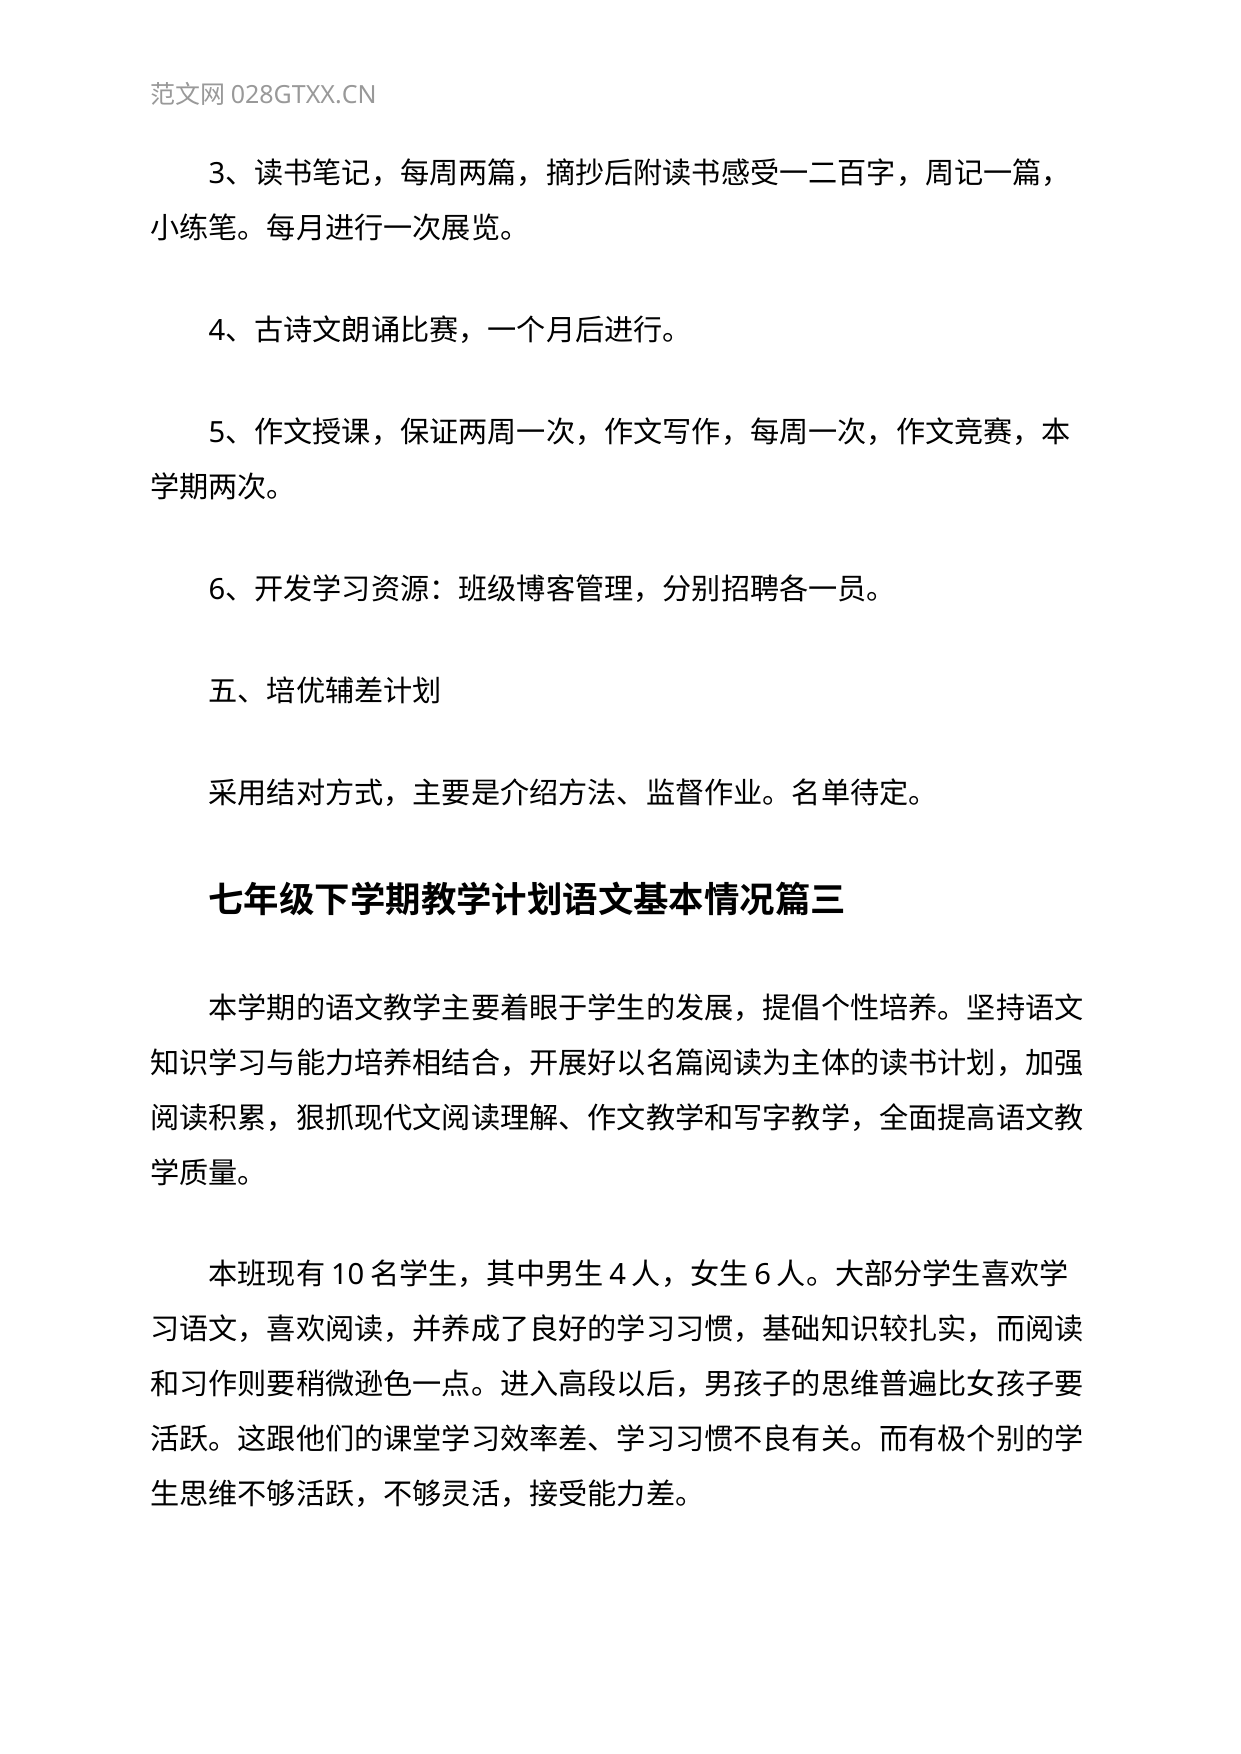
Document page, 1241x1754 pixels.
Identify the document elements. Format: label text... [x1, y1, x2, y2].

text 4、古诗文朗诵比赛，一个月后进行。 [150, 307, 1090, 349]
text 七年级下学期教学计划语文基本情况篇三 [150, 871, 1090, 922]
text 本学期的语文教学主要着眼于学生的发展，提倡个性培养。坚持语文知识学习与能力培养相结合，开展好以名篇阅读为主体的读书计划，加强阅读积累，狠抓现代文阅读理解、作文教学和写字教学，全面提高语文教学质量。 [150, 984, 1090, 1191]
text 6、开发学习资源：班级博客管理，分别招聘各一员。 [150, 566, 1090, 608]
text 3、读书笔记，每周两篇，摘抄后附读书感受一二百字，周记一篇，小练笔。每月进行一次展览。 [150, 150, 1090, 247]
text 五、培优辅差计划 [150, 667, 1090, 710]
text 采用结对方式，主要是介绍方法、监督作业。名单待定。 [150, 769, 1090, 812]
text 5、作文授课，保证两周一次，作文写作，每周一次，作文竞赛，本学期两次。 [150, 409, 1090, 506]
text 本班现有10名学生，其中男生4人，女生6人。大部分学生喜欢学习语文，喜欢阅读，并养成了良好的学习习惯，基础知识较扎实，而阅读和习作则要稍微逊色一点。进入高段以后，男孩子的思维普遍比女孩子要活跃。这跟他们的课堂学习效率差、学习习惯不良有关。而有极个别的学生思维不够活跃，不够灵活，接受能力差。 [150, 1251, 1090, 1513]
